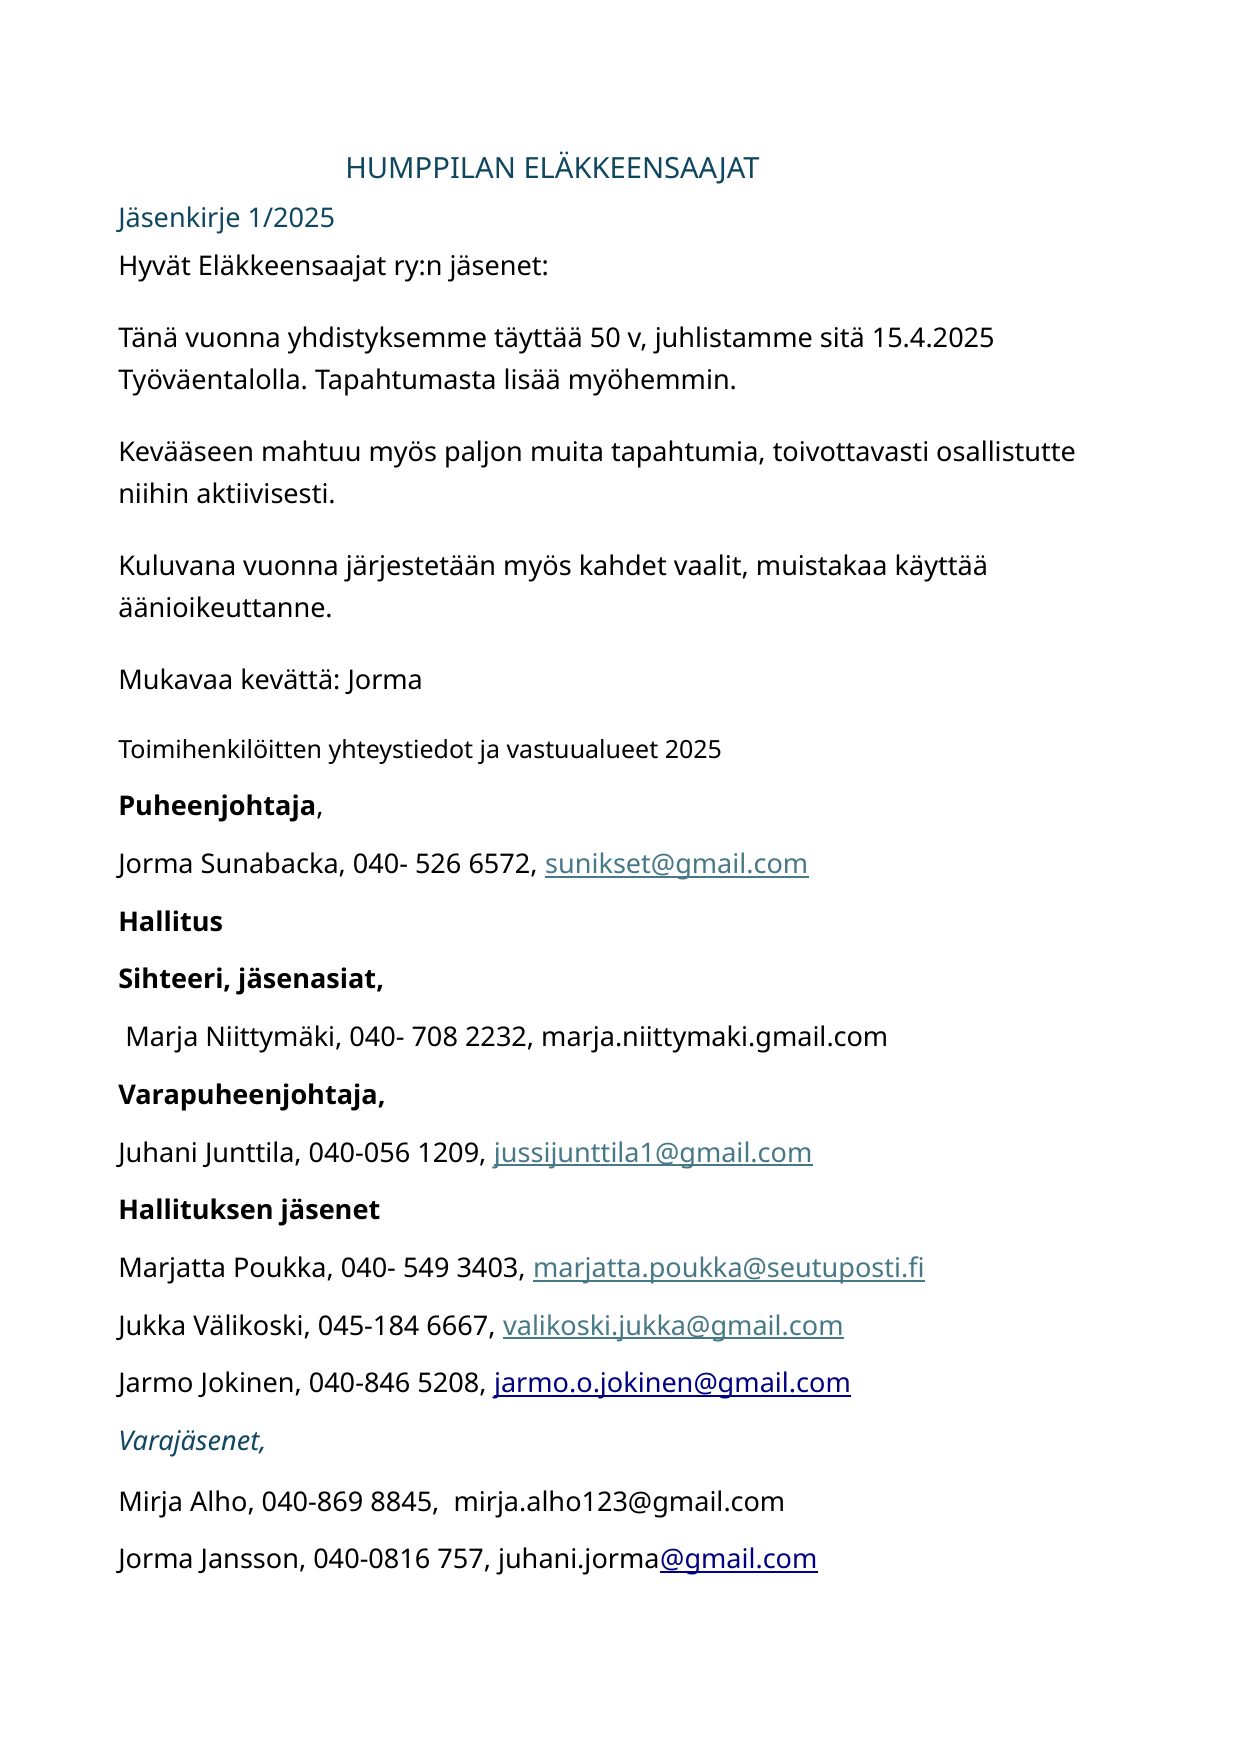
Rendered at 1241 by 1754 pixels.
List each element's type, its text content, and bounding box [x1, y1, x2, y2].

text Varapuheenjohtaja, [118, 1075, 1122, 1112]
text Toimihenkilöitten yhteystiedot ja vastuualueet 2025 [118, 732, 1122, 766]
text Mirja Alho, 040-869 8845, mirja.alho123@gmail.com [118, 1482, 1122, 1519]
text Kevääseen mahtuu myös paljon muita tapahtumia, toivottavasti osallistutte niihin aktiivisesti. [118, 432, 1122, 512]
text Marja Niittymäki, 040- 708 2232, marja.niittymaki.gmail.com [118, 1018, 1122, 1054]
text Sihteeri, jäsenasiat, [118, 960, 1122, 997]
text Hallituksen jäsenet [118, 1191, 1122, 1228]
subtitle HUMPPILAN ELÄKKEENSAAJAT [118, 148, 1122, 187]
text Puheenjohtaja, [118, 787, 1122, 824]
text Jorma Jansson, 040-0816 757, juhani.jorma@gmail.com [118, 1540, 1122, 1577]
text Hallitus [118, 902, 1122, 939]
subtitle Varajäsenet, [118, 1422, 1122, 1458]
text Tänä vuonna yhdistyksemme täyttää 50 v, juhlistamme sitä 15.4.2025 Työväentalolla. Tapahtumasta lisää myöhemmin. [118, 318, 1122, 398]
text Hyvät Eläkkeensaajat ry:n jäsenet: [118, 247, 1122, 284]
text Jorma Sunabacka, 040- 526 6572, sunikset@gmail.com [118, 844, 1122, 881]
text Jarmo Jokinen, 040-846 5208, jarmo.o.jokinen@gmail.com [118, 1364, 1122, 1401]
text Marjatta Poukka, 040- 549 3403, marjatta.poukka@seutuposti.fi [118, 1248, 1122, 1285]
text Mukavaa kevättä: Jorma [118, 660, 1122, 697]
text Kuluvana vuonna järjestetään myös kahdet vaalit, muistakaa käyttää äänioikeuttanne. [118, 546, 1122, 626]
text Juhani Junttila, 040-056 1209, jussijunttila1@gmail.com [118, 1133, 1122, 1170]
subtitle Jäsenkirje 1/2025 [118, 199, 1122, 236]
text Jukka Välikoski, 045-184 6667, valikoski.jukka@gmail.com [118, 1306, 1122, 1343]
